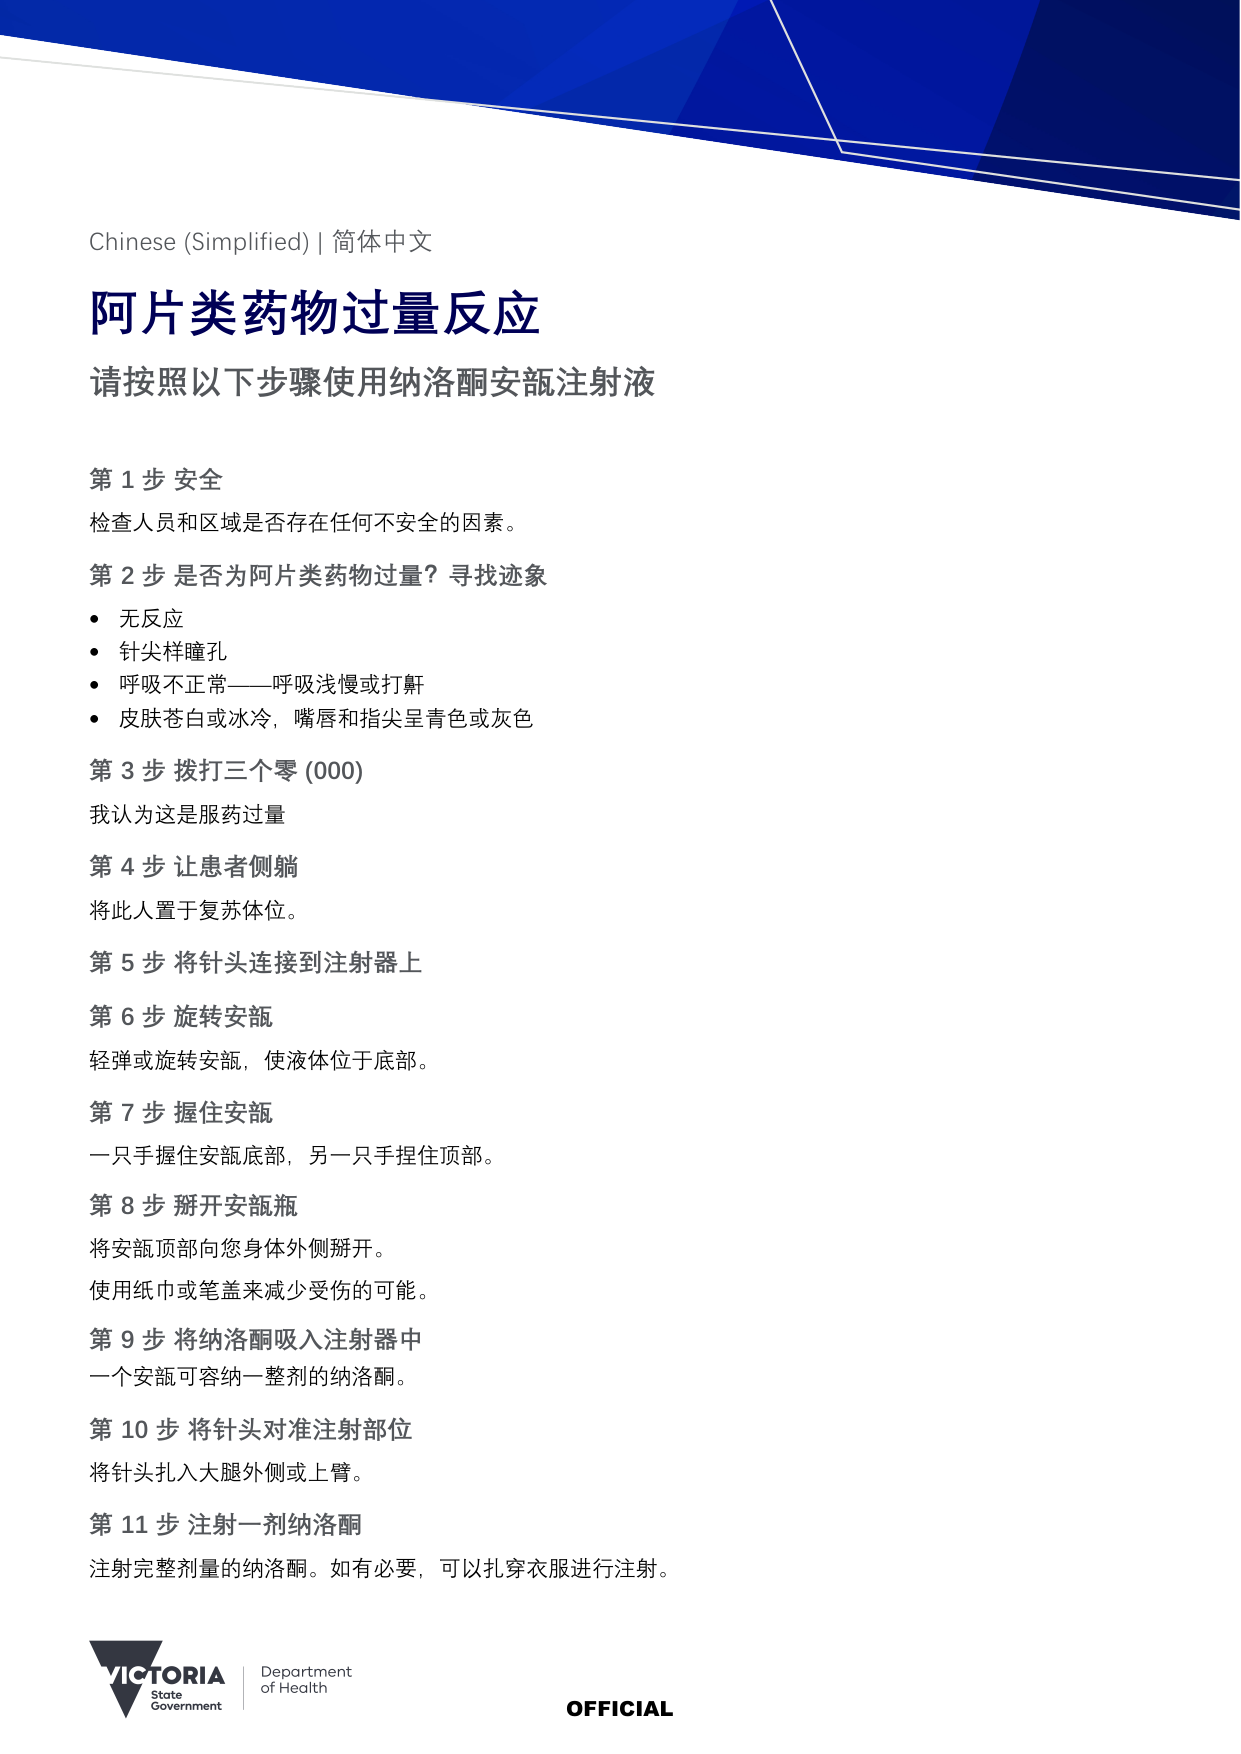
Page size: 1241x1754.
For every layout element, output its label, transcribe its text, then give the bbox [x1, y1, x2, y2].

text 将针头扎入大腿外侧或上臂。 [89, 1455, 1152, 1484]
subtitle 第 3 步 拨打三个零 (000) [89, 756, 1152, 785]
subtitle 第 8 步 掰开安瓿瓶 [89, 1193, 1152, 1219]
text 呼吸不正常——呼吸浅慢或打鼾 [89, 668, 1152, 697]
text 无反应 [89, 601, 1152, 631]
picture [0, 0, 1240, 224]
text 一个安瓿可容纳一整剂的纳洛酮。 [89, 1366, 1152, 1389]
text 检查人员和区域是否存在任何不安全的因素。 [89, 506, 1152, 535]
subtitle 第 5 步 将针头连接到注射器上 [89, 947, 1152, 976]
table_header Chinese (Simplified) | 简体中文 阿片类药物过量反应 请按照以下步骤使用纳洛酮安瓿注射液 [89, 70, 674, 410]
text 一只手握住安瓿底部，另一只手捏住顶部。 [89, 1139, 1152, 1168]
subtitle 第 6 步 旋转安瓿 [89, 1001, 1152, 1031]
text 注射完整剂量的纳洛酮。如有必要，可以扎穿衣服进行注射。 [89, 1551, 1152, 1580]
subtitle 第 7 步 握住安瓿 [89, 1097, 1152, 1126]
subtitle 第 1 步 安全 [89, 464, 1152, 493]
subtitle 第 4 步 让患者侧躺 [89, 851, 1152, 881]
text 使用纸巾或笔盖来减少受伤的可能。 [89, 1273, 1152, 1302]
subtitle 第 11 步 注射一剂纳洛酮 [89, 1509, 1152, 1539]
subtitle 第 2 步 是否为阿片类药物过量？寻找迹象 [89, 560, 1152, 589]
text 针尖样瞳孔 [89, 635, 1152, 664]
text 轻弹或旋转安瓿，使液体位于底部。 [89, 1043, 1152, 1072]
picture [0, 1595, 1241, 1754]
text 将安瓿顶部向您身体外侧掰开。 [89, 1232, 1152, 1261]
subtitle 第 10 步 将针头对准注射部位 [89, 1414, 1152, 1443]
text 将此人置于复苏体位。 [89, 893, 1152, 922]
subtitle 第 9 步 将纳洛酮吸入注射器中 [89, 1327, 1152, 1353]
text 我认为这是服药过量 [89, 797, 1152, 826]
text 皮肤苍白或冰冷，嘴唇和指尖呈青色或灰色 [89, 701, 1152, 731]
